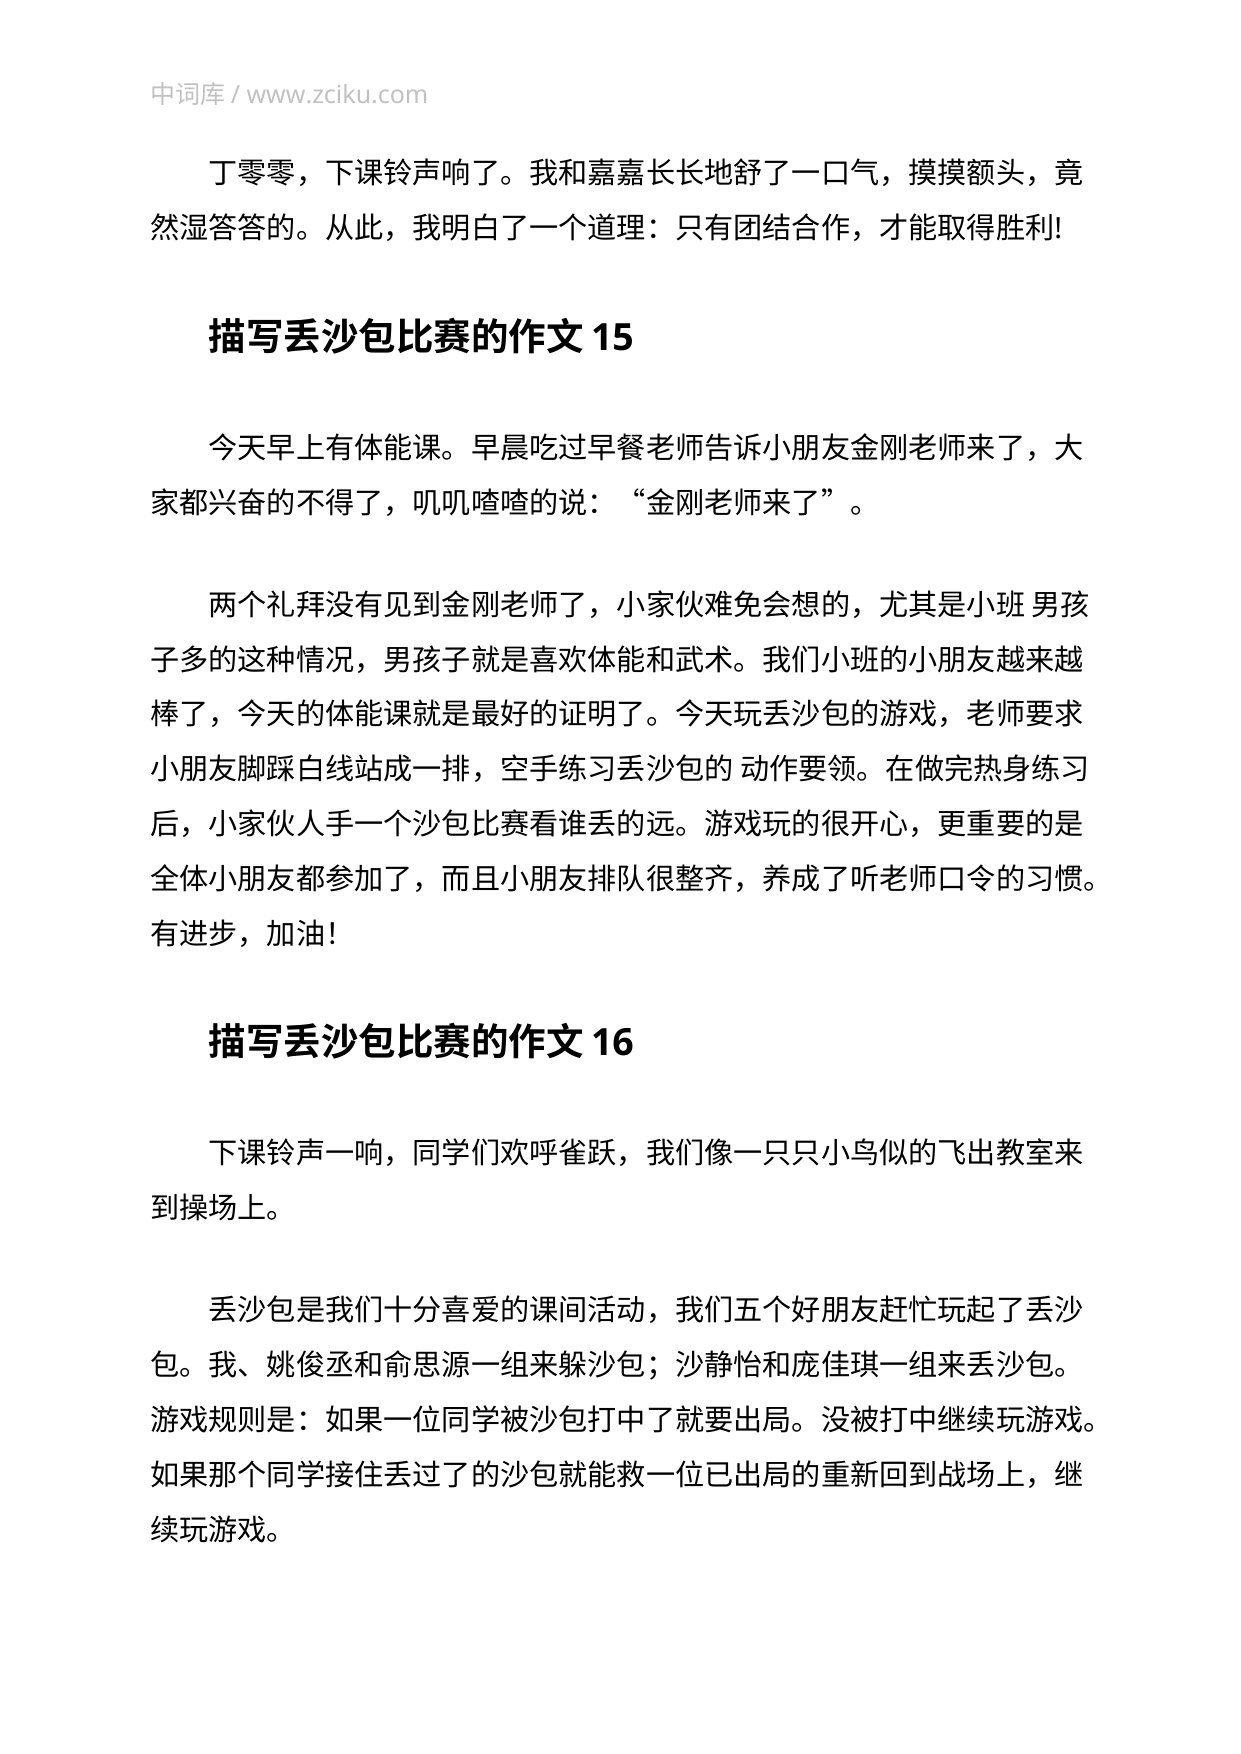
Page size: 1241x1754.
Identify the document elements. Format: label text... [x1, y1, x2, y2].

text 描写丢沙包比赛的作文15 [150, 307, 1090, 361]
text 丁零零，下课铃声响了。我和嘉嘉长长地舒了一口气，摸摸额头，竟然湿答答的。从此，我明白了一个道理：只有团结合作，才能取得胜利! [150, 150, 1090, 247]
text 下课铃声一响，同学们欢呼雀跃，我们像一只只小鸟似的飞出教室来到操场上。 [150, 1130, 1090, 1227]
text 描写丢沙包比赛的作文16 [150, 1012, 1090, 1067]
text 今天早上有体能课。早晨吃过早餐老师告诉小朋友金刚老师来了，大家都兴奋的不得了，叽叽喳喳的说：“金刚老师来了”。 [150, 424, 1090, 522]
text 丢沙包是我们十分喜爱的课间活动，我们五个好朋友赶忙玩起了丢沙包。我、姚俊丞和俞思源一组来躲沙包；沙静怡和庞佳琪一组来丢沙包。游戏规则是：如果一位同学被沙包打中了就要出局。没被打中继续玩游戏。如果那个同学接住丢过了的沙包就能救一位已出局的重新回到战场上，继续玩游戏。 [150, 1287, 1090, 1548]
text 两个礼拜没有见到金刚老师了，小家伙难免会想的，尤其是小班 男孩子多的这种情况，男孩子就是喜欢体能和武术。我们小班的小朋友越来越棒了，今天的体能课就是最好的证明了。今天玩丢沙包的游戏，老师要求小朋友脚踩白线站成一排，空手练习丢沙包的 动作要领。在做完热身练习后，小家伙人手一个沙包比赛看谁丢的远。游戏玩的很开心，更重要的是全体小朋友都参加了，而且小朋友排队很整齐，养成了听老师口令的习惯。有进步，加油！ [150, 581, 1090, 953]
